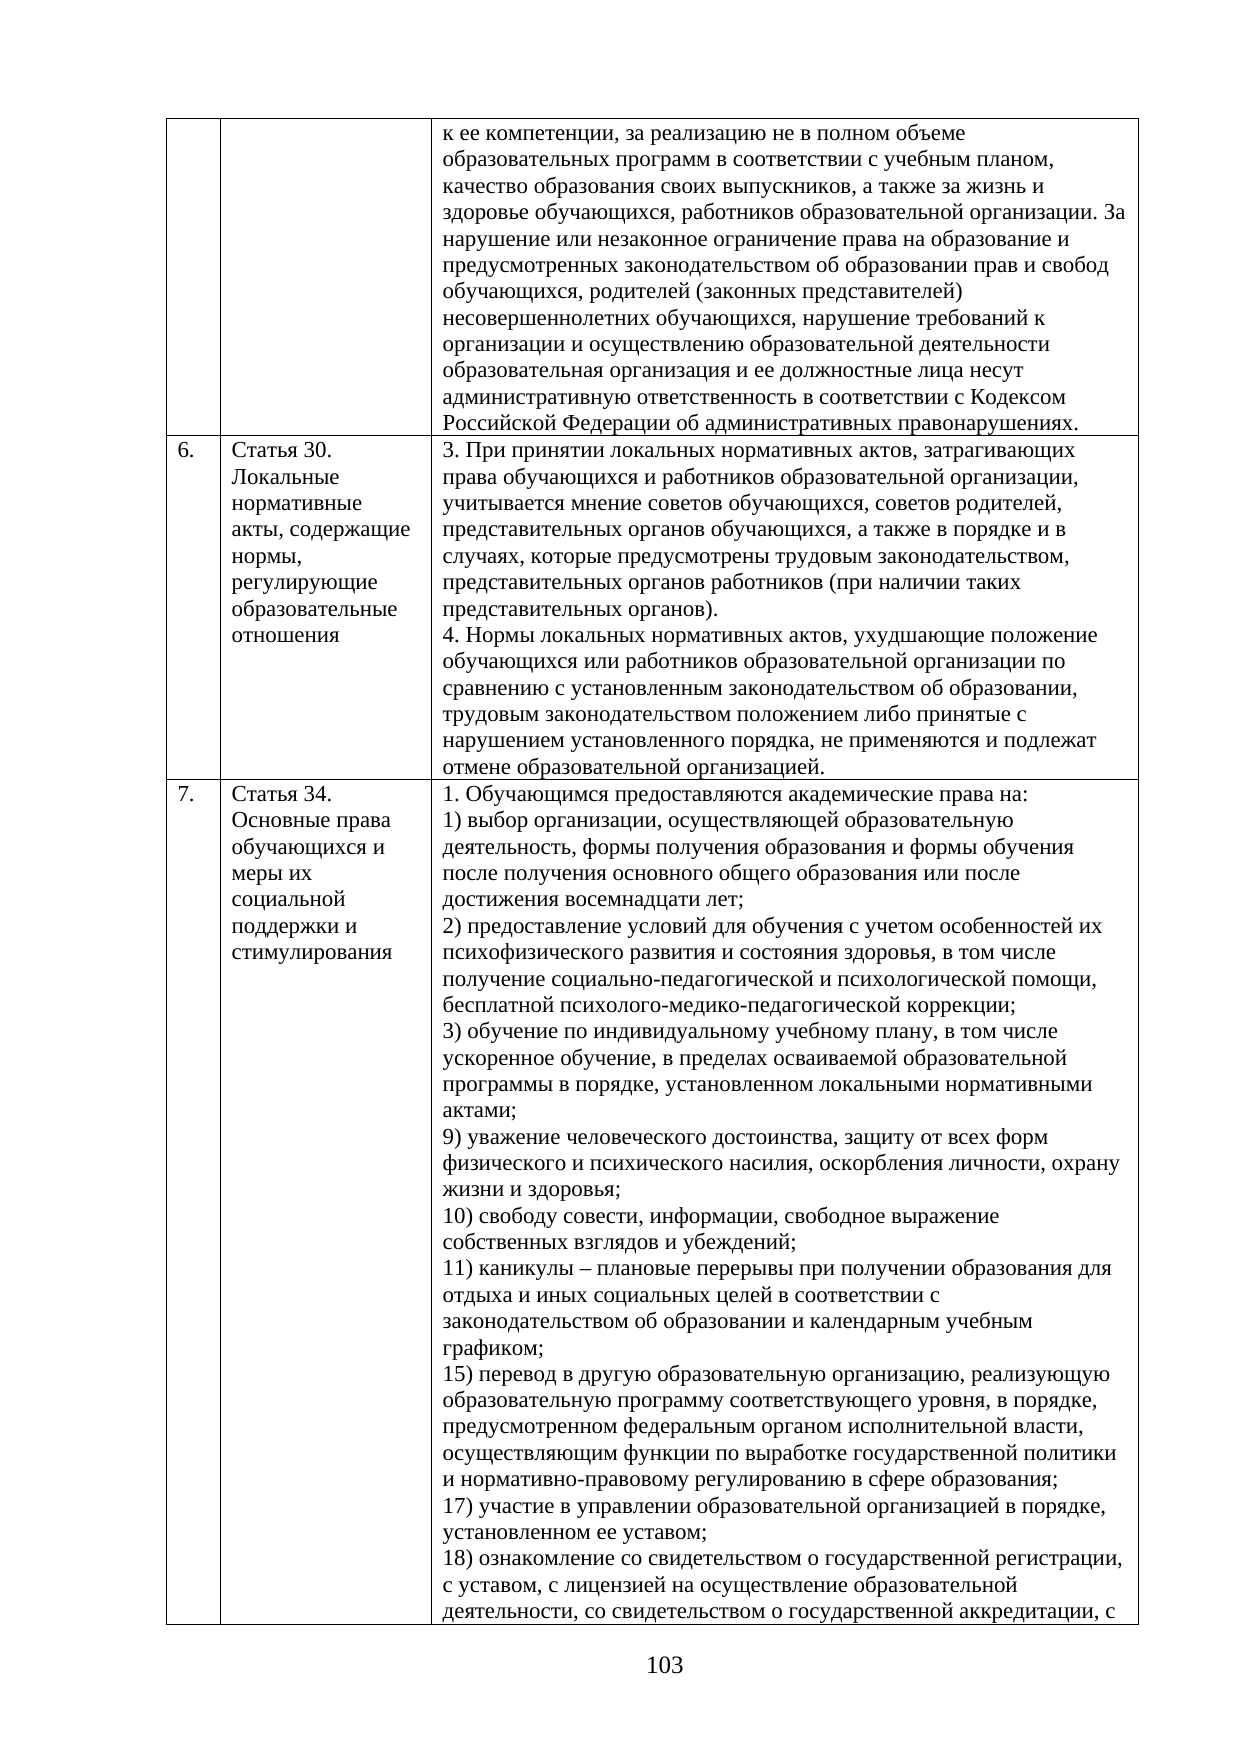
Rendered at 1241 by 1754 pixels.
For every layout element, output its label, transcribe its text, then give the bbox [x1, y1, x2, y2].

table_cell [221, 119, 431, 435]
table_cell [432, 780, 1138, 1623]
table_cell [432, 119, 1138, 435]
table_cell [221, 780, 431, 1623]
table_cell 5. [167, 119, 220, 435]
table_cell 7. [167, 780, 220, 1623]
table_cell Статья 30. Локальные нормативные акты, содержащие нормы, регулирующие образовательные отношения [221, 436, 431, 779]
table_cell 6. [167, 436, 220, 779]
table_cell 3. При принятии локальных нормативных актов, затрагивающих права обучающихся и работников образовательной организации, учитывается мнение советов обучающихся, советов родителей, представительных органов обучающихся, а также в порядке и в случаях, которые предусмотрены трудовым законодательством, представительных органов работников (при наличии таких представительных органов). 4. Нормы локальных нормативных актов, ухудшающие положение обучающихся или работников образовательной организации по сравнению с установленным законодательством об образовании, трудовым законодательством положением либо принятые с нарушением установленного порядка, не применяются и подлежат отмене образовательной организацией. [432, 436, 1138, 779]
